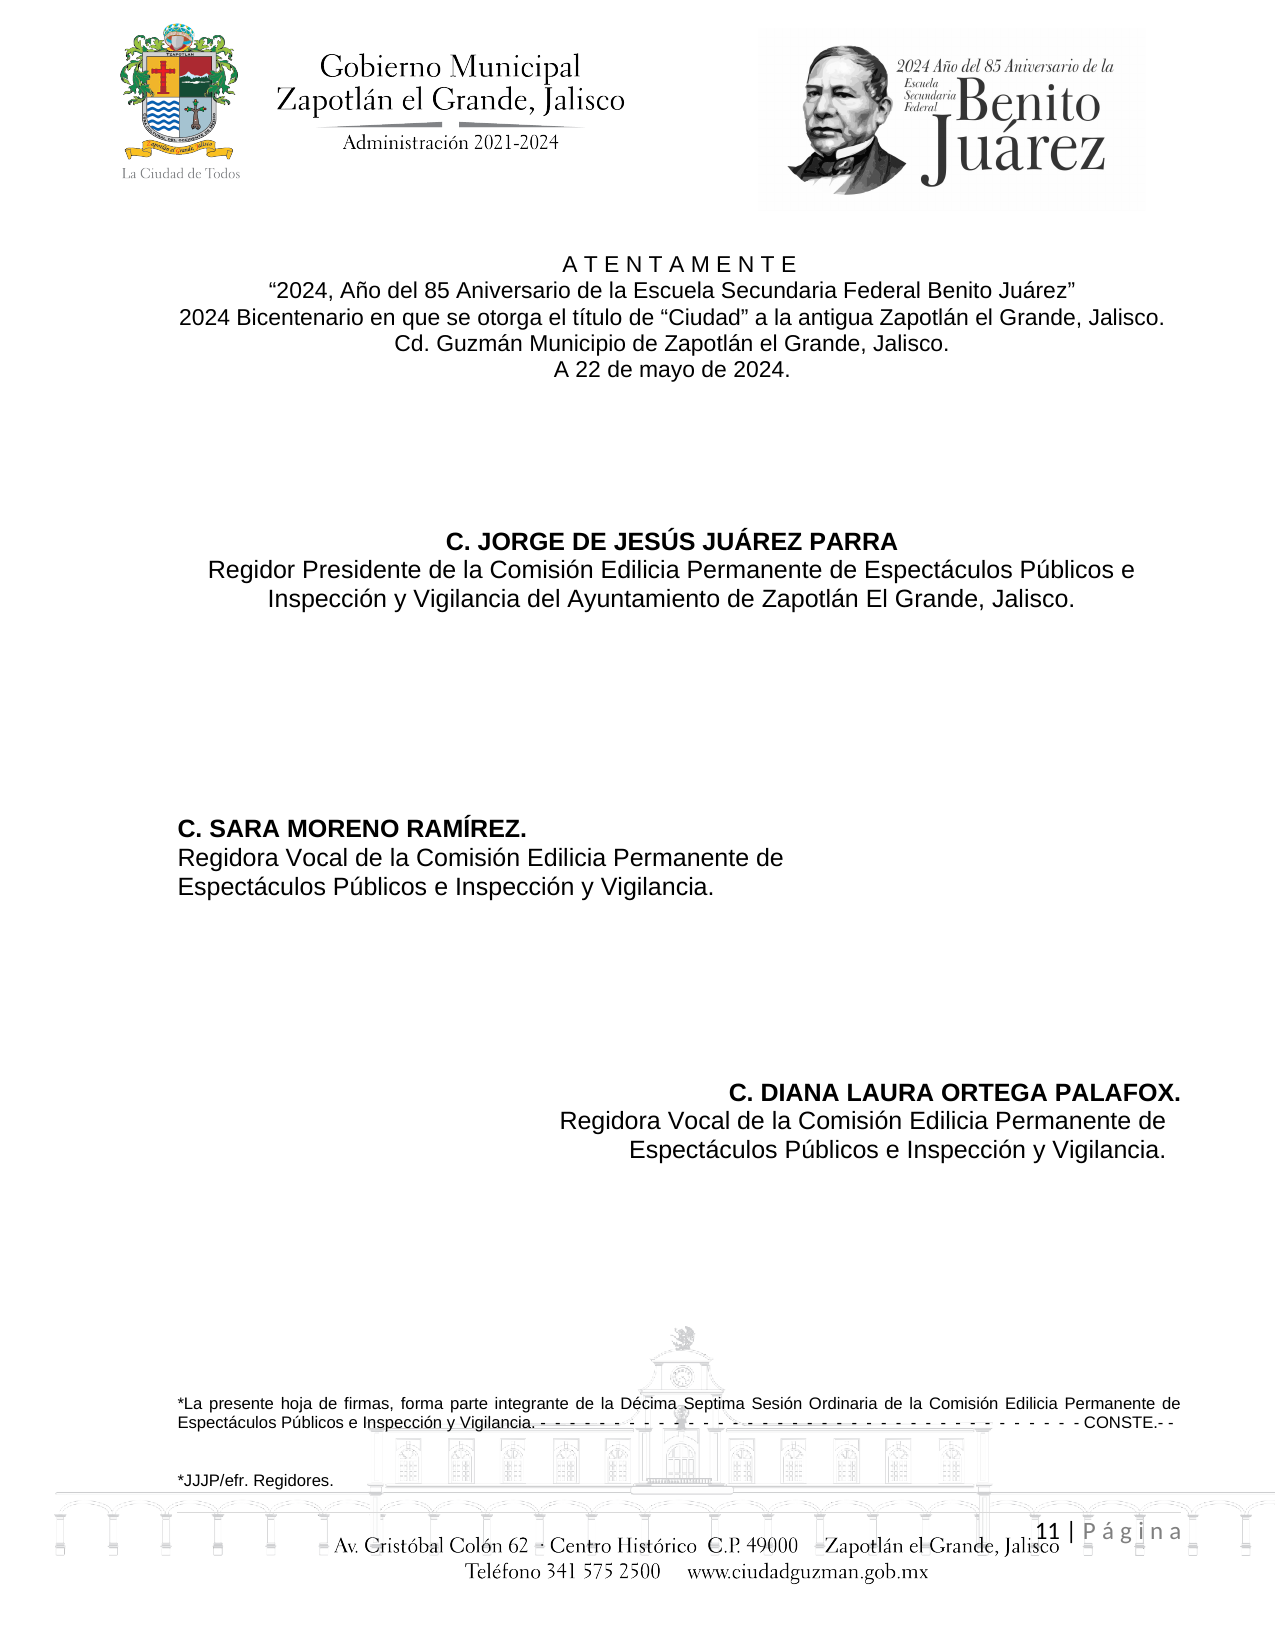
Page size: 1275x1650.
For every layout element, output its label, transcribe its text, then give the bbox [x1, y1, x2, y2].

text Regidora Vocal de la Comisión Edilicia Permanente de [177, 1106, 1167, 1135]
text C. JORGE DE JESÚS JUÁREZ PARRA [177, 527, 1167, 555]
text A T E N T A M E N T E [177, 251, 1181, 277]
text 2024 Bicentenario en que se otorga el título de “Ciudad” a la antigua Zapotlán el Grande, Jalisco. [177, 304, 1167, 330]
text Espectáculos Públicos e Inspección y Vigilancia. [177, 1135, 1167, 1164]
text “2024, Año del 85 Aniversario de la Escuela Secundaria Federal Benito Juárez” [177, 277, 1167, 304]
text *JJJP/efr. Regidores. [177, 1471, 1181, 1490]
text C. SARA MORENO RAMÍREZ. [177, 814, 1167, 843]
text *La presente hoja de firmas, forma parte integrante de la Décima Septima Sesión Ordinaria de la Comisión Edilicia Permanente de Espectáculos Públicos e Inspección y Vigilancia. - - - - - - - - - - - - - - - - - - - - - - - - - - - - - - - - - - - - - CONSTE.- - [177, 1394, 1181, 1432]
picture [41, 0, 1275, 1627]
text Espectáculos Públicos e Inspección y Vigilancia. [177, 872, 1167, 900]
text A 22 de mayo de 2024. [177, 356, 1167, 383]
text C. DIANA LAURA ORTEGA PALAFOX. [177, 1078, 1181, 1106]
text Regidora Vocal de la Comisión Edilicia Permanente de [177, 843, 1167, 872]
text Cd. Guzmán Municipio de Zapotlán el Grande, Jalisco. [177, 330, 1167, 356]
text Regidor Presidente de la Comisión Edilicia Permanente de Espectáculos Públicos e Inspección y Vigilancia del Ayuntamiento de Zapotlán El Grande, Jalisco. [177, 555, 1167, 613]
